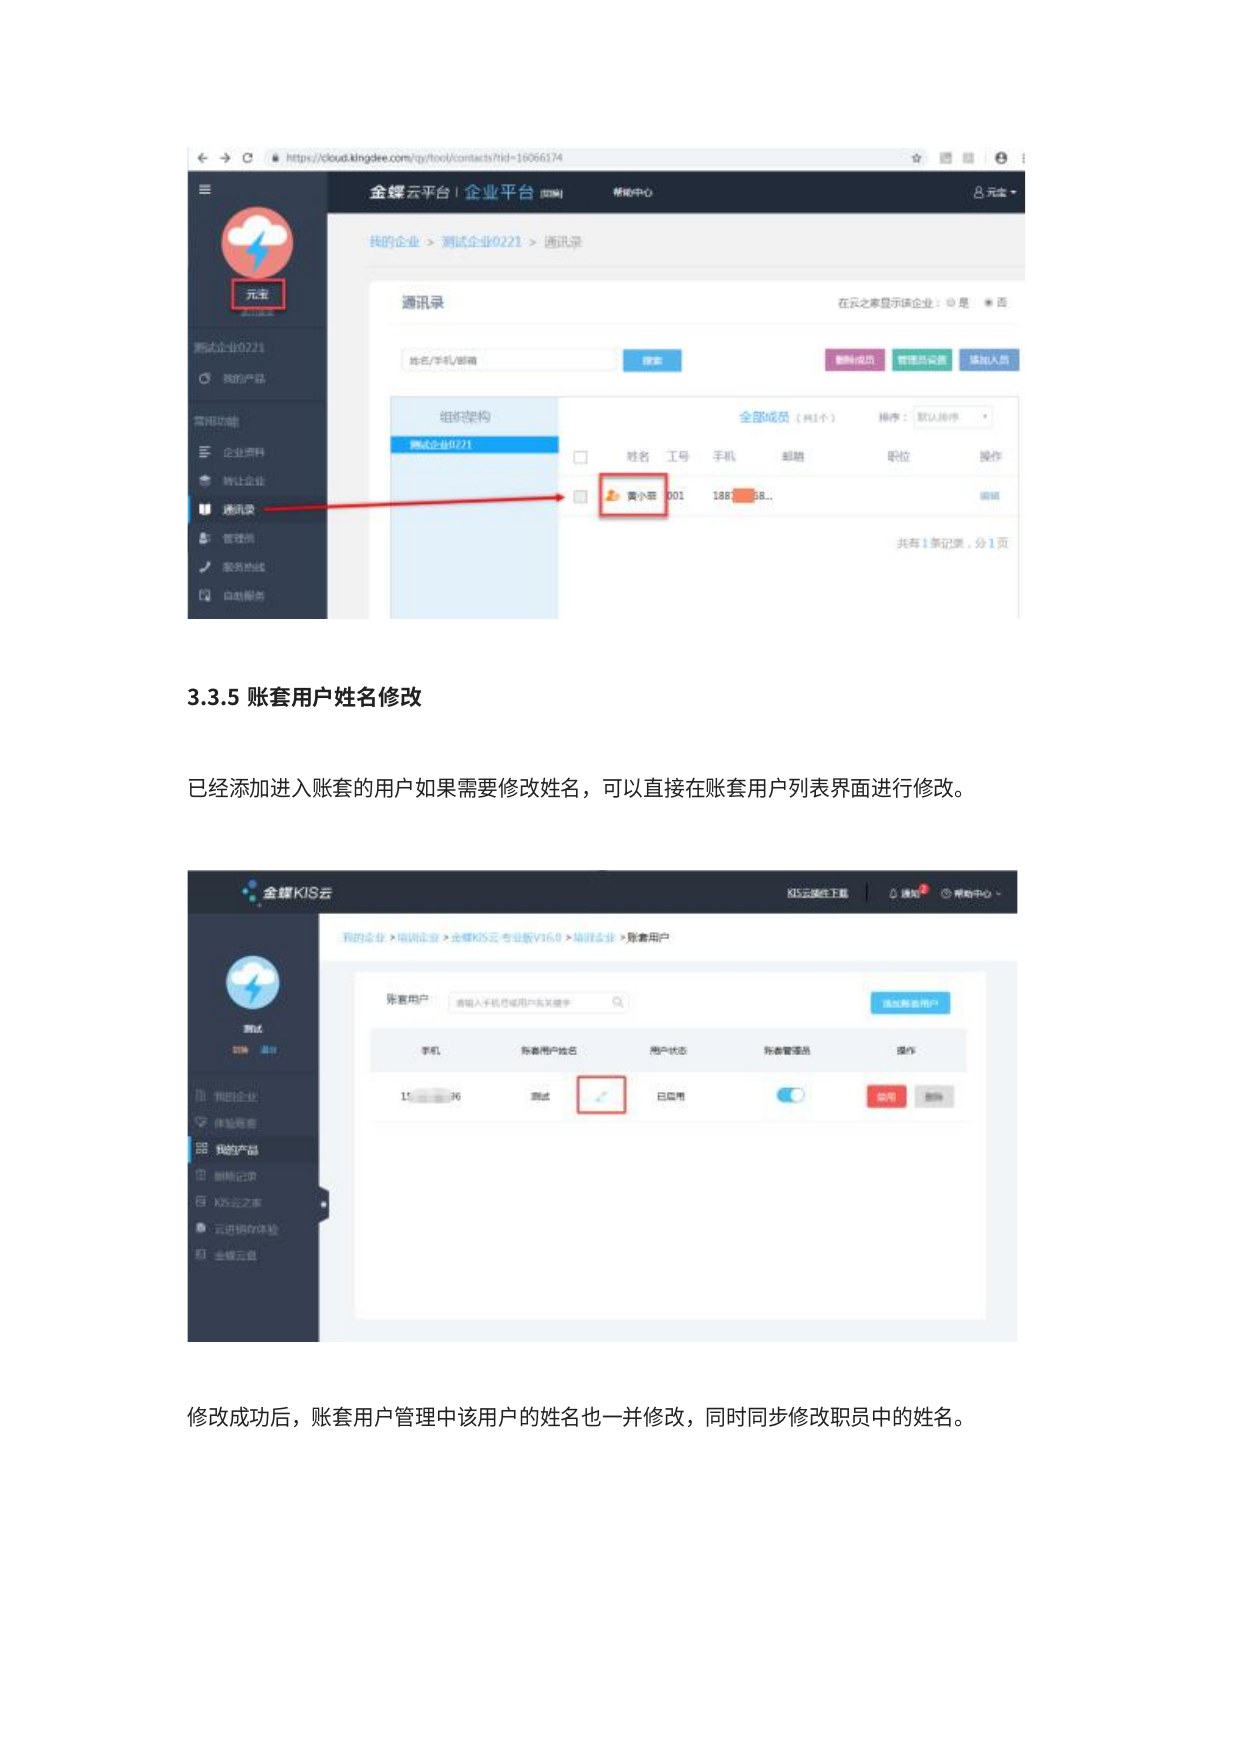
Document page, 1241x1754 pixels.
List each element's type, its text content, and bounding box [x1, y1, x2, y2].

subtitle 账套用户姓名修改 [187, 680, 1240, 711]
text 已经添加进入账套的用户如果需要修改姓名，可以直接在账套用户列表界面进行修改。 [187, 771, 1240, 802]
picture [187, 870, 1018, 1342]
text 修改成功后，账套用户管理中该用户的姓名也一并修改，同时同步修改职员中的姓名。 [187, 1400, 1240, 1432]
picture [187, 147, 1025, 619]
